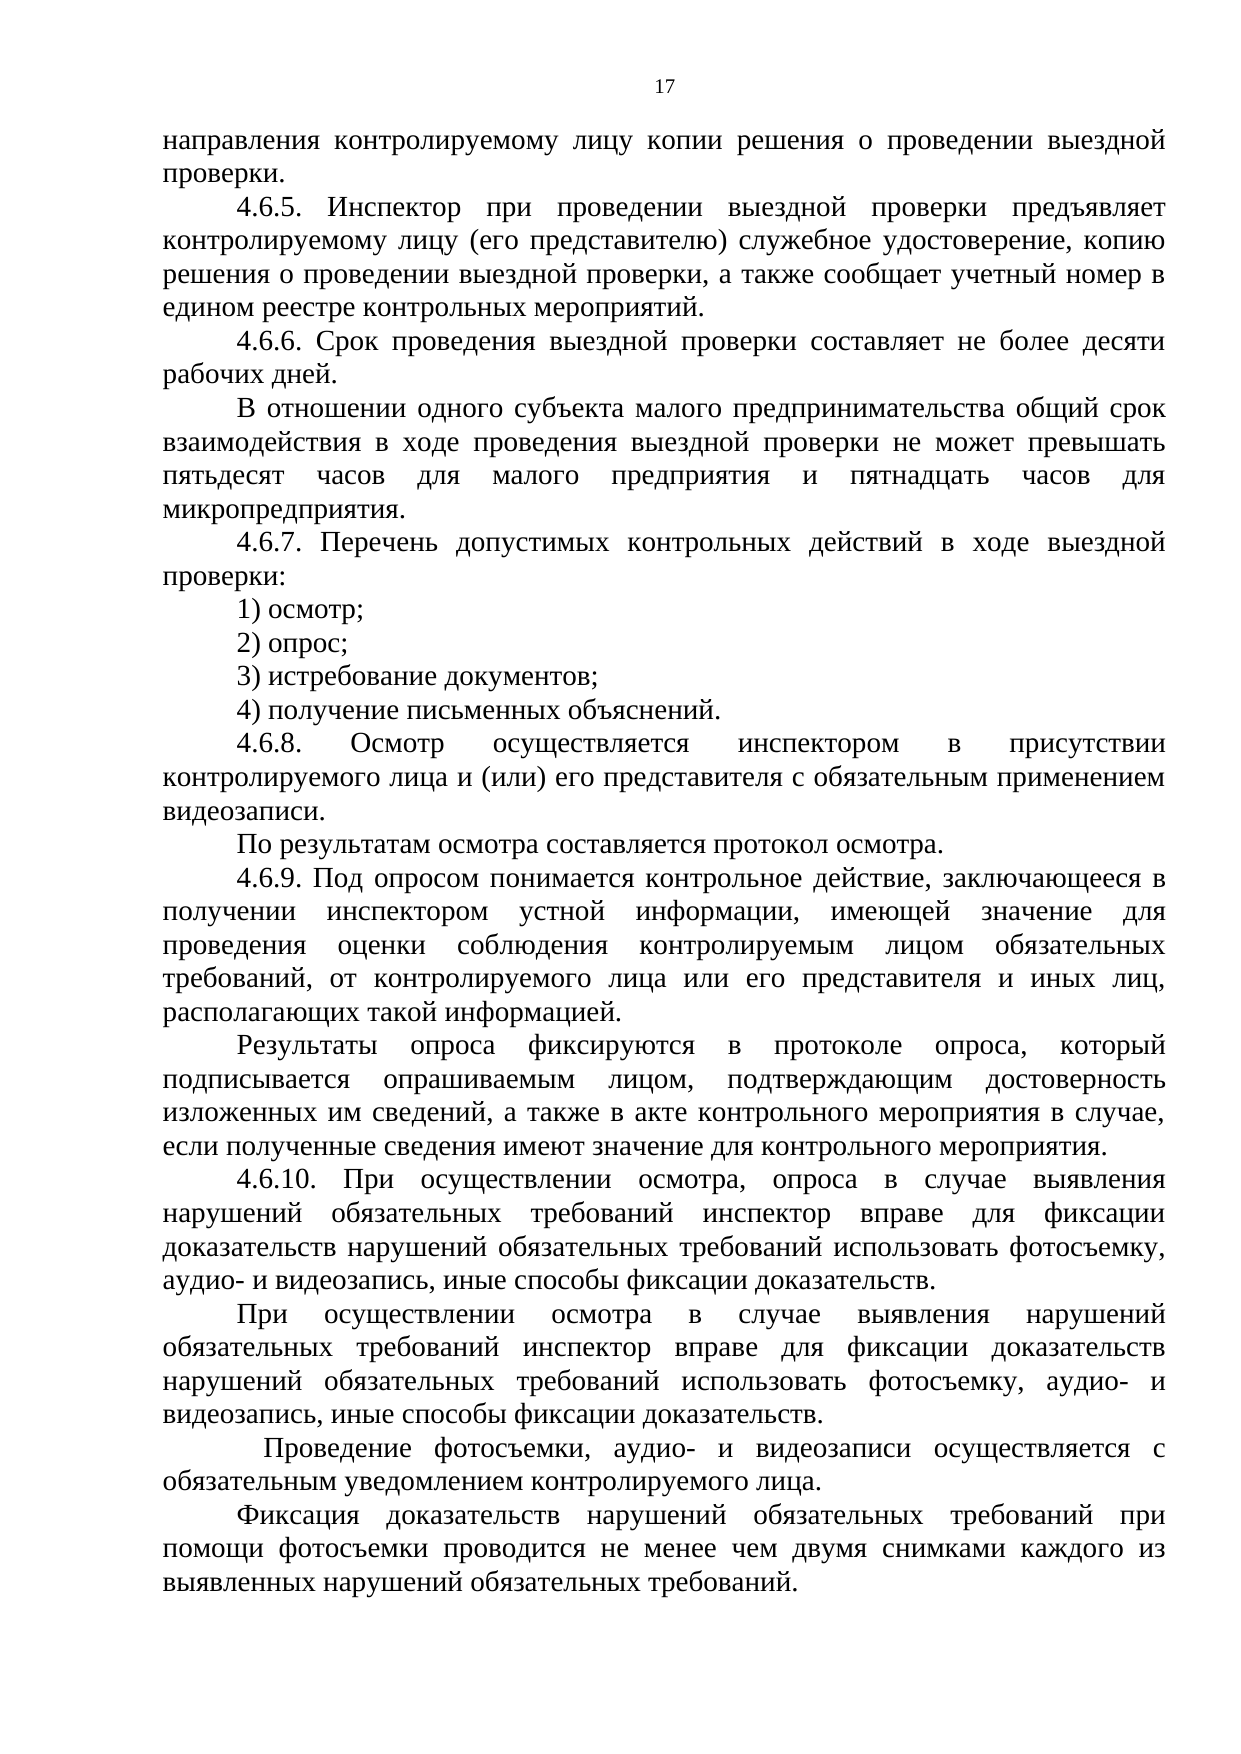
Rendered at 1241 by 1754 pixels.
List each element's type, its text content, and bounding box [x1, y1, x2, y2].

text 4.6.7. Перечень допустимых контрольных действий в ходе выездной проверки: [162, 524, 1167, 591]
text Проведение фотосъемки, аудио- и видеозаписи осуществляется с обязательным уведомлением контролируемого лица. [162, 1430, 1167, 1497]
list 4.6.5. Инспектор при проведении выездной проверки предъявляет контролируемому лицу (его представителю) служебное удостоверение, копию решения о проведении выездной проверки, а также сообщает учетный номер в едином реестре контрольных мероприятий. [162, 189, 1167, 323]
text Фиксация доказательств нарушений обязательных требований при помощи фотосъемки проводится не менее чем двумя снимками каждого из выявленных нарушений обязательных требований. [162, 1497, 1167, 1598]
text 3) истребование документов; [162, 658, 1167, 692]
text 4) получение письменных объяснений. [162, 692, 1167, 726]
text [162, 122, 1167, 189]
text 4.6.10. При осуществлении осмотра, опроса в случае выявления нарушений обязательных требований инспектор вправе для фиксации доказательств нарушений обязательных требований использовать фотосъемку, аудио- и видеозапись, иные способы фиксации доказательств. [162, 1162, 1167, 1296]
text 2) опрос; [162, 625, 1167, 658]
text 4.6.8. Осмотр осуществляется инспектором в присутствии контролируемого лица и (или) его представителя с обязательным применением видеозаписи. [162, 726, 1167, 826]
text 1) осмотр; [162, 591, 1167, 625]
text Результаты опроса фиксируются в протоколе опроса, который подписывается опрашиваемым лицом, подтверждающим достоверность изложенных им сведений, а также в акте контрольного мероприятия в случае, если полученные сведения имеют значение для контрольного мероприятия. [162, 1027, 1167, 1162]
text 4.6.9. Под опросом понимается контрольное действие, заключающееся в получении инспектором устной информации, имеющей значение для проведения оценки соблюдения контролируемым лицом обязательных требований, от контролируемого лица или его представителя и иных лиц, располагающих такой информацией. [162, 860, 1167, 1027]
list В отношении одного субъекта малого предпринимательства общий срок взаимодействия в ходе проведения выездной проверки не может превышать пятьдесят часов для малого предприятия и пятнадцать часов для микропредприятия. [162, 390, 1167, 524]
text При осуществлении осмотра в случае выявления нарушений обязательных требований инспектор вправе для фиксации доказательств нарушений обязательных требований использовать фотосъемку, аудио- и видеозапись, иные способы фиксации доказательств. [162, 1296, 1167, 1430]
text По результатам осмотра составляется протокол осмотра. [162, 826, 1167, 860]
list 4.6.6. Срок проведения выездной проверки составляет не более десяти рабочих дней. [162, 323, 1167, 390]
